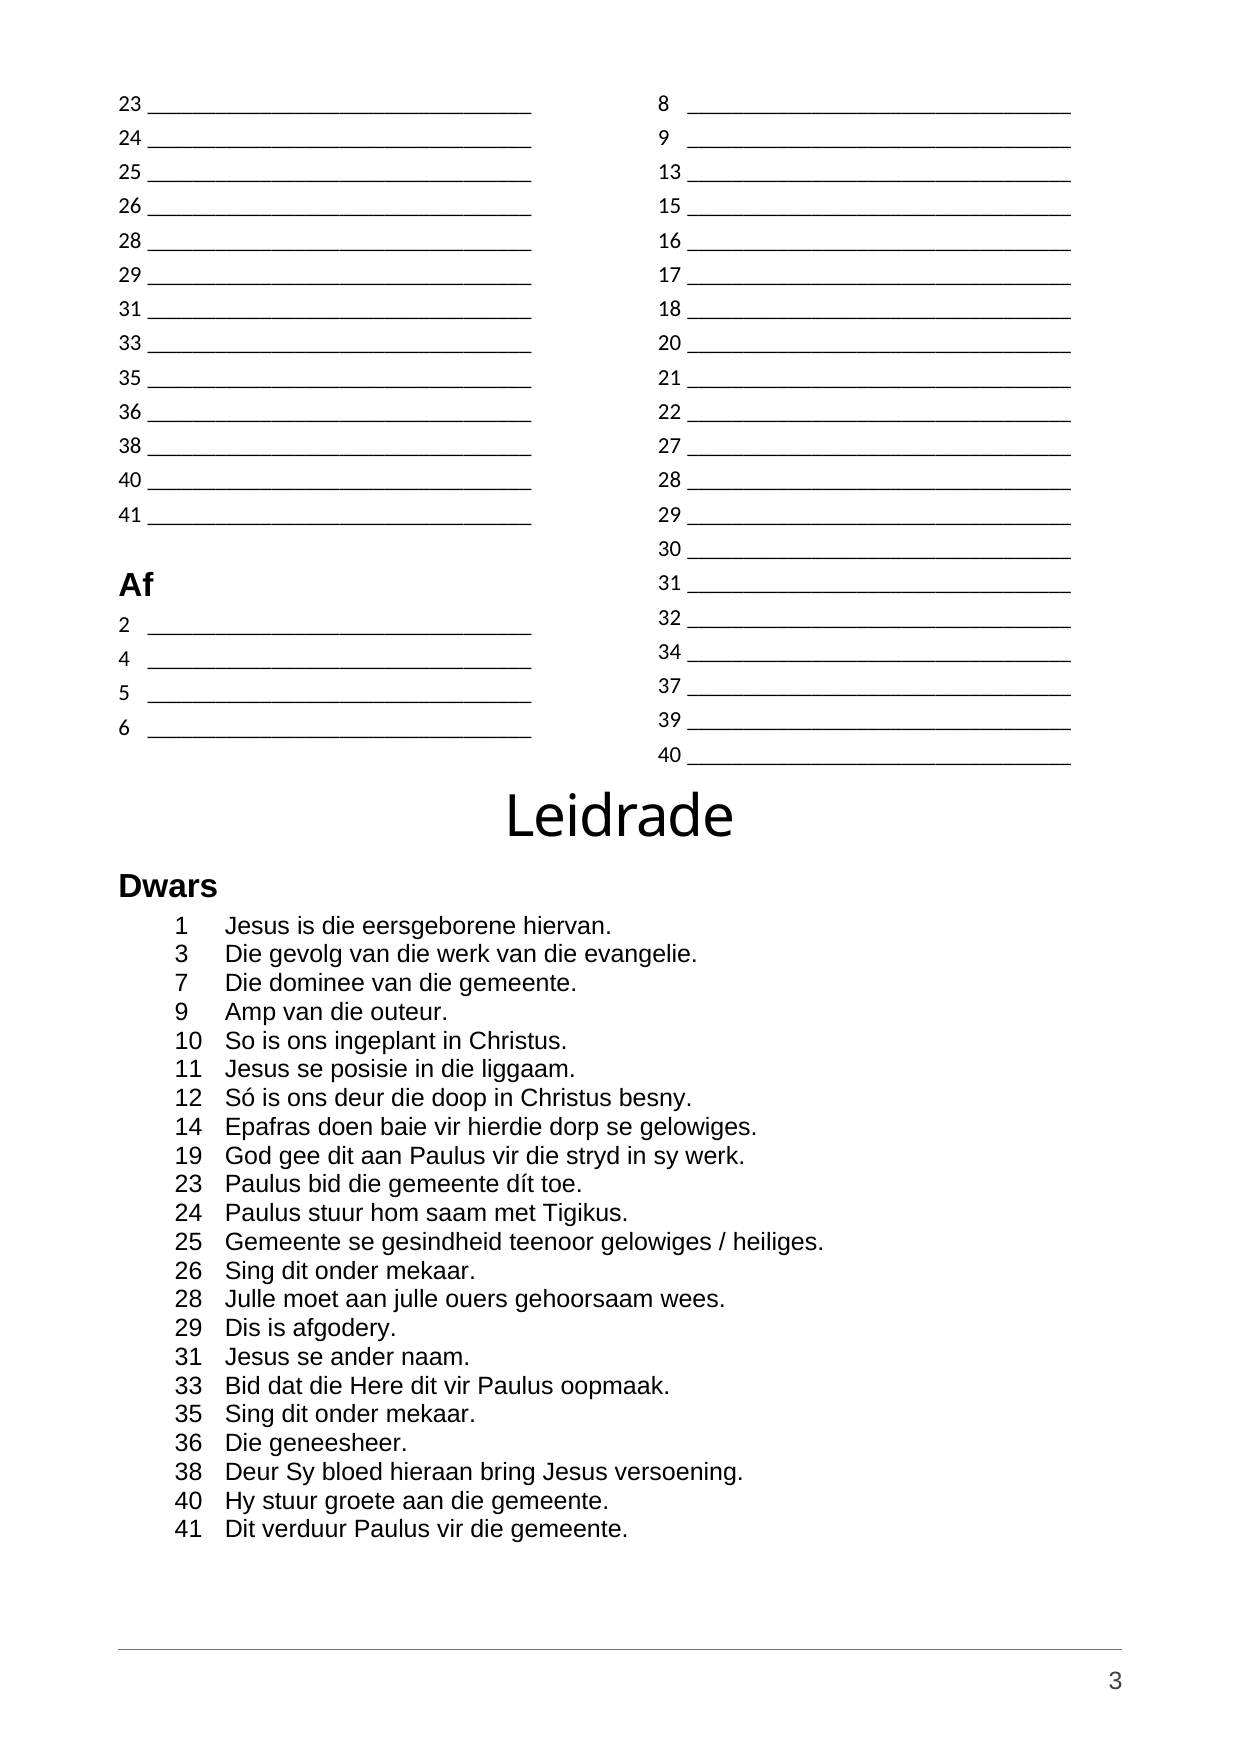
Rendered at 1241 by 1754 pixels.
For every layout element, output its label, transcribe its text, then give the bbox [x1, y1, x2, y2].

text 22 [658, 397, 1122, 425]
text 35 [118, 363, 583, 391]
text 13 [658, 157, 1122, 185]
text 26 [118, 191, 583, 219]
text 6 [118, 713, 583, 741]
text 40 [118, 466, 583, 494]
text 29 [658, 500, 1122, 528]
text 25 [118, 157, 583, 185]
title Leidrade [118, 774, 1122, 853]
text 4 [118, 644, 583, 672]
text 20 [658, 328, 1122, 357]
text 7 Die dominee van die gemeente. [174, 968, 1122, 997]
text 31 Jesus se ander naam. [174, 1342, 1122, 1371]
text 24 [118, 123, 583, 151]
text 31 [118, 294, 583, 322]
text 21 [658, 363, 1122, 391]
text 30 [658, 534, 1122, 562]
text 8 [658, 89, 1122, 117]
text 25 Gemeente se gesindheid teenoor gelowiges / heiliges. [174, 1227, 1122, 1256]
text 14 Epafras doen baie vir hierdie dorp se gelowiges. [174, 1112, 1122, 1141]
text 1 Jesus is die eersgeborene hiervan. [174, 911, 1122, 939]
text 28 [658, 466, 1122, 494]
text 36 Die geneesheer. [174, 1428, 1122, 1457]
text 17 [658, 260, 1122, 288]
text 24 Paulus stuur hom saam met Tigikus. [174, 1198, 1122, 1227]
text 2 [118, 610, 583, 638]
text 39 [658, 706, 1122, 733]
text 38 [118, 431, 583, 459]
text 5 [118, 678, 583, 706]
text 38 Deur Sy bloed hieraan bring Jesus versoening. [174, 1457, 1122, 1486]
text 36 [118, 397, 583, 425]
text 35 Sing dit onder mekaar. [174, 1399, 1122, 1428]
text 32 [658, 603, 1122, 631]
text 28 [118, 226, 583, 254]
text 23 [118, 89, 583, 117]
text 28 Julle moet aan julle ouers gehoorsaam wees. [174, 1284, 1122, 1313]
text 29 Dis is afgodery. [174, 1313, 1122, 1342]
text 29 [118, 260, 583, 288]
text 34 [658, 637, 1122, 665]
text 9 [658, 123, 1122, 151]
text 37 [658, 671, 1122, 699]
text 41 Dit verduur Paulus vir die gemeente. [174, 1514, 1122, 1543]
subtitle Af [118, 565, 583, 604]
text 11 Jesus se posisie in die liggaam. [174, 1054, 1122, 1083]
text 19 God gee dit aan Paulus vir die stryd in sy werk. [174, 1141, 1122, 1169]
text 23 Paulus bid die gemeente dít toe. [174, 1169, 1122, 1198]
text 33 Bid dat die Here dit vir Paulus oopmaak. [174, 1371, 1122, 1399]
subtitle Dwars [118, 866, 1122, 904]
text 16 [658, 226, 1122, 254]
text 10 So is ons ingeplant in Christus. [174, 1026, 1122, 1054]
text 12 Só is ons deur die doop in Christus besny. [174, 1083, 1122, 1112]
text 33 [118, 328, 583, 357]
text 9 Amp van die outeur. [174, 997, 1122, 1026]
text 26 Sing dit onder mekaar. [174, 1256, 1122, 1284]
text 27 [658, 431, 1122, 459]
text 15 [658, 191, 1122, 219]
text 40 Hy stuur groete aan die gemeente. [174, 1486, 1122, 1514]
text 40 [658, 740, 1122, 768]
text 18 [658, 294, 1122, 322]
text 41 [118, 500, 583, 528]
text 3 Die gevolg van die werk van die evangelie. [174, 939, 1122, 968]
text 31 [658, 568, 1122, 596]
